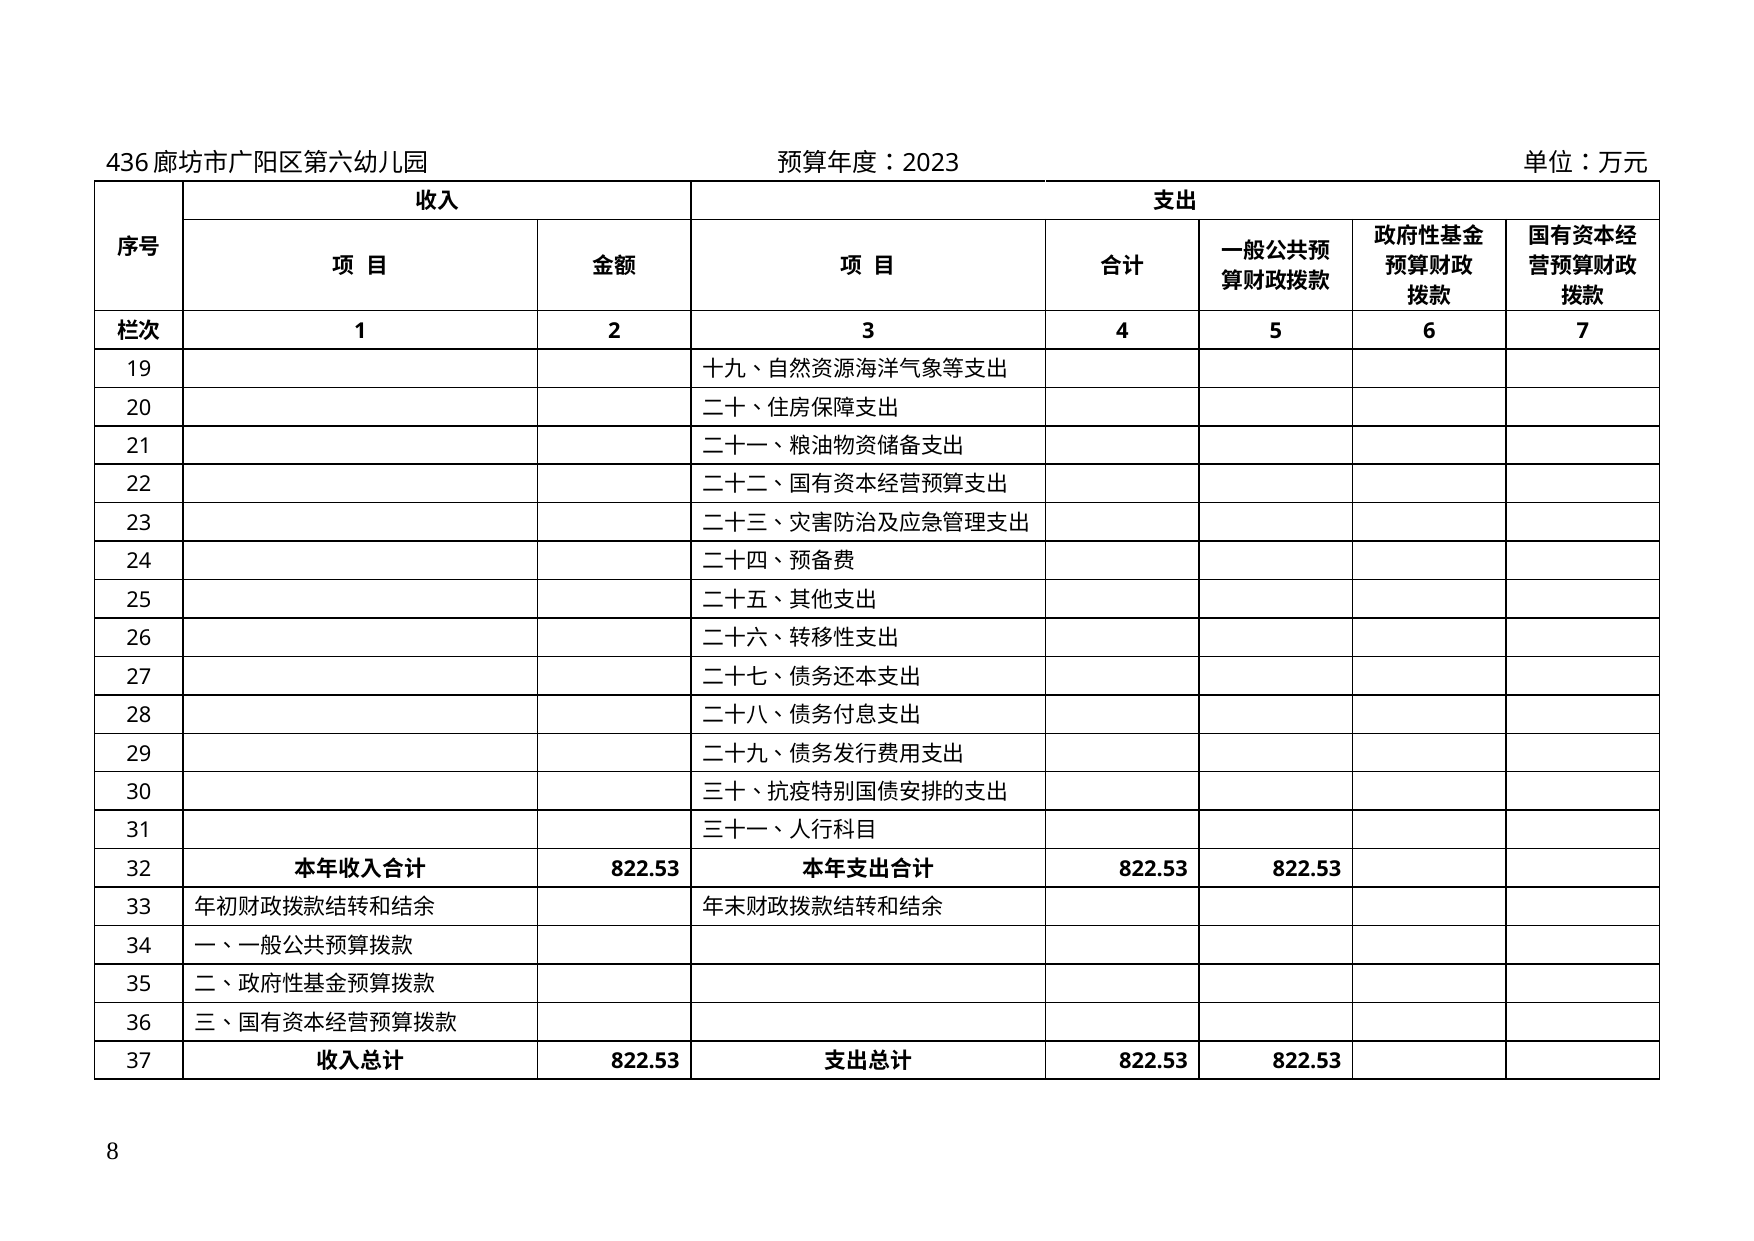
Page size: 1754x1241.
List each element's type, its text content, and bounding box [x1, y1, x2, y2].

table_cell [184, 696, 537, 732]
table_cell [1353, 503, 1505, 540]
table_cell 35 [95, 965, 182, 1001]
table_cell [538, 734, 690, 771]
table_cell [1353, 696, 1505, 732]
table_cell [1046, 580, 1198, 617]
table_cell 二、政府性基金预算拨款 [184, 965, 537, 1001]
table_cell [538, 503, 690, 540]
table_cell 33 [95, 888, 182, 924]
table_cell 支出 [692, 182, 1659, 219]
table_header 预算年度：2023 [692, 143, 1045, 180]
table_cell 30 [95, 772, 182, 809]
table_cell 32 [95, 849, 182, 886]
table_cell [538, 965, 690, 1001]
table_cell 二十七、债务还本支出 [692, 657, 1045, 694]
table_cell 本年收入合计 [184, 849, 537, 886]
table_cell 25 [95, 580, 182, 617]
table_cell [1046, 388, 1198, 425]
table_cell 24 [95, 542, 182, 579]
table_cell [1046, 503, 1198, 540]
table_cell 3 [692, 311, 1045, 348]
table_cell 二十、住房保障支出 [692, 388, 1045, 425]
table_cell [1353, 657, 1505, 694]
table_cell [1507, 811, 1659, 848]
table_cell 20 [95, 388, 182, 425]
table_cell [1046, 772, 1198, 809]
table_cell 合计 [1046, 220, 1198, 309]
table_cell 29 [95, 734, 182, 771]
table_cell [1353, 580, 1505, 617]
table_cell 22 [95, 465, 182, 502]
table_cell [1507, 1042, 1659, 1078]
table_cell 政府性基金预算财政 拨款 [1353, 220, 1505, 309]
table_cell [1353, 888, 1505, 924]
table_cell 822.53 [1200, 1042, 1352, 1078]
table_cell [184, 503, 537, 540]
table_cell [1353, 811, 1505, 848]
table_cell 二十八、债务付息支出 [692, 696, 1045, 732]
table_cell [538, 427, 690, 463]
table_cell [1507, 388, 1659, 425]
table_cell 28 [95, 696, 182, 732]
table_cell [1353, 427, 1505, 463]
table_cell 822.53 [538, 849, 690, 886]
table_cell [1046, 1003, 1198, 1040]
table_cell [1507, 580, 1659, 617]
table_cell [1046, 542, 1198, 579]
table_header 单位：万元 [1046, 143, 1659, 180]
table_cell [184, 811, 537, 848]
table_cell [184, 542, 537, 579]
table_cell [538, 350, 690, 386]
table_cell [538, 772, 690, 809]
table_cell [1200, 542, 1352, 579]
table_cell 本年支出合计 [692, 849, 1045, 886]
table_cell 2 [538, 311, 690, 348]
table_cell [538, 388, 690, 425]
table_cell [1200, 734, 1352, 771]
table_cell [1353, 542, 1505, 579]
table_cell [1046, 888, 1198, 924]
table_cell 十九、自然资源海洋气象等支出 [692, 350, 1045, 386]
table_cell [184, 657, 537, 694]
table_cell [1046, 427, 1198, 463]
table_cell [1353, 465, 1505, 502]
table_cell [1353, 849, 1505, 886]
table_cell 27 [95, 657, 182, 694]
table_cell [1353, 388, 1505, 425]
table_cell [538, 580, 690, 617]
table_cell [1200, 888, 1352, 924]
table_cell 金额 [538, 220, 690, 309]
table_cell [538, 542, 690, 579]
table_cell [184, 734, 537, 771]
table_cell [1507, 427, 1659, 463]
table_cell [1046, 734, 1198, 771]
table_cell 21 [95, 427, 182, 463]
table_cell 二十五、其他支出 [692, 580, 1045, 617]
table_cell 31 [95, 811, 182, 848]
table_cell [1507, 350, 1659, 386]
table_cell [1353, 772, 1505, 809]
table_cell [1200, 388, 1352, 425]
table_cell 二十四、预备费 [692, 542, 1045, 579]
table_cell [1507, 772, 1659, 809]
table_cell [184, 427, 537, 463]
table_cell [1507, 1003, 1659, 1040]
table_cell 收入 [184, 182, 690, 219]
table_cell [1507, 619, 1659, 656]
table_cell [1200, 965, 1352, 1001]
table_cell 二十六、转移性支出 [692, 619, 1045, 656]
table_header 436廊坊市广阳区第六幼儿园 [95, 143, 690, 180]
table_cell 822.53 [1046, 849, 1198, 886]
table_cell [1507, 926, 1659, 963]
table_cell [538, 696, 690, 732]
table_cell 二十一、粮油物资储备支出 [692, 427, 1045, 463]
table_cell 7 [1507, 311, 1659, 348]
table_cell [1200, 580, 1352, 617]
table_cell 支出总计 [692, 1042, 1045, 1078]
table_cell [1046, 696, 1198, 732]
table_cell [1046, 811, 1198, 848]
table_cell [1200, 619, 1352, 656]
table_cell [692, 965, 1045, 1001]
table_cell [1507, 657, 1659, 694]
table_cell [1200, 465, 1352, 502]
table_cell 序号 [95, 182, 182, 309]
table_cell [184, 619, 537, 656]
table_cell [184, 388, 537, 425]
table_cell [538, 619, 690, 656]
table_cell [692, 926, 1045, 963]
table_cell [538, 465, 690, 502]
table_cell [1353, 734, 1505, 771]
table_cell 36 [95, 1003, 182, 1040]
table_cell 34 [95, 926, 182, 963]
table_cell [1046, 926, 1198, 963]
table_cell [538, 657, 690, 694]
table_cell [1507, 888, 1659, 924]
table_cell [1046, 619, 1198, 656]
table_cell [1200, 427, 1352, 463]
table_cell 收入总计 [184, 1042, 537, 1078]
table_cell [184, 350, 537, 386]
table_cell [1353, 619, 1505, 656]
table_cell 栏次 [95, 311, 182, 348]
table_cell 822.53 [538, 1042, 690, 1078]
table_cell 项 目 [692, 220, 1045, 309]
table_cell [184, 772, 537, 809]
table_cell [1046, 465, 1198, 502]
table_cell [538, 888, 690, 924]
table_cell [692, 1003, 1045, 1040]
table_cell [1200, 811, 1352, 848]
table_cell [1507, 849, 1659, 886]
table_cell [538, 811, 690, 848]
table_cell 4 [1046, 311, 1198, 348]
table_cell 三十一、人行科目 [692, 811, 1045, 848]
table_cell 822.53 [1200, 849, 1352, 886]
table_cell 26 [95, 619, 182, 656]
table_cell [1200, 657, 1352, 694]
table_cell 19 [95, 350, 182, 386]
table_cell 822.53 [1046, 1042, 1198, 1078]
table_cell 6 [1353, 311, 1505, 348]
table_cell [538, 1003, 690, 1040]
table_cell 国有资本经营预算财政拨款 [1507, 220, 1659, 309]
table_cell [1353, 965, 1505, 1001]
table_cell [1046, 965, 1198, 1001]
table_cell 三十、抗疫特别国债安排的支出 [692, 772, 1045, 809]
table_cell [1046, 350, 1198, 386]
table_cell [1200, 926, 1352, 963]
table_cell 5 [1200, 311, 1352, 348]
table_cell [1353, 1042, 1505, 1078]
table_cell 年末财政拨款结转和结余 [692, 888, 1045, 924]
table_cell 37 [95, 1042, 182, 1078]
table_cell 1 [184, 311, 537, 348]
table_cell [1200, 1003, 1352, 1040]
table_cell [1200, 696, 1352, 732]
table_cell 二十九、债务发行费用支出 [692, 734, 1045, 771]
table_cell [1200, 772, 1352, 809]
table_cell [1353, 1003, 1505, 1040]
table_cell [1507, 542, 1659, 579]
table_cell 23 [95, 503, 182, 540]
table_cell 三、国有资本经营预算拨款 [184, 1003, 537, 1040]
table_cell 年初财政拨款结转和结余 [184, 888, 537, 924]
table_cell [1507, 734, 1659, 771]
table_cell [1507, 503, 1659, 540]
table_cell [1507, 965, 1659, 1001]
table_cell [184, 580, 537, 617]
table_cell 项 目 [184, 220, 537, 309]
table_cell [1200, 350, 1352, 386]
table_cell [538, 926, 690, 963]
table_cell [1507, 696, 1659, 732]
table_cell [1353, 926, 1505, 963]
table_cell 二十三、灾害防治及应急管理支出 [692, 503, 1045, 540]
table_cell 二十二、国有资本经营预算支出 [692, 465, 1045, 502]
table_cell 一般公共预算财政拨款 [1200, 220, 1352, 309]
table_cell [184, 465, 537, 502]
table_cell [1353, 350, 1505, 386]
table_cell [1200, 503, 1352, 540]
table_cell 一、一般公共预算拨款 [184, 926, 537, 963]
table_cell [1046, 657, 1198, 694]
table_cell [1507, 465, 1659, 502]
